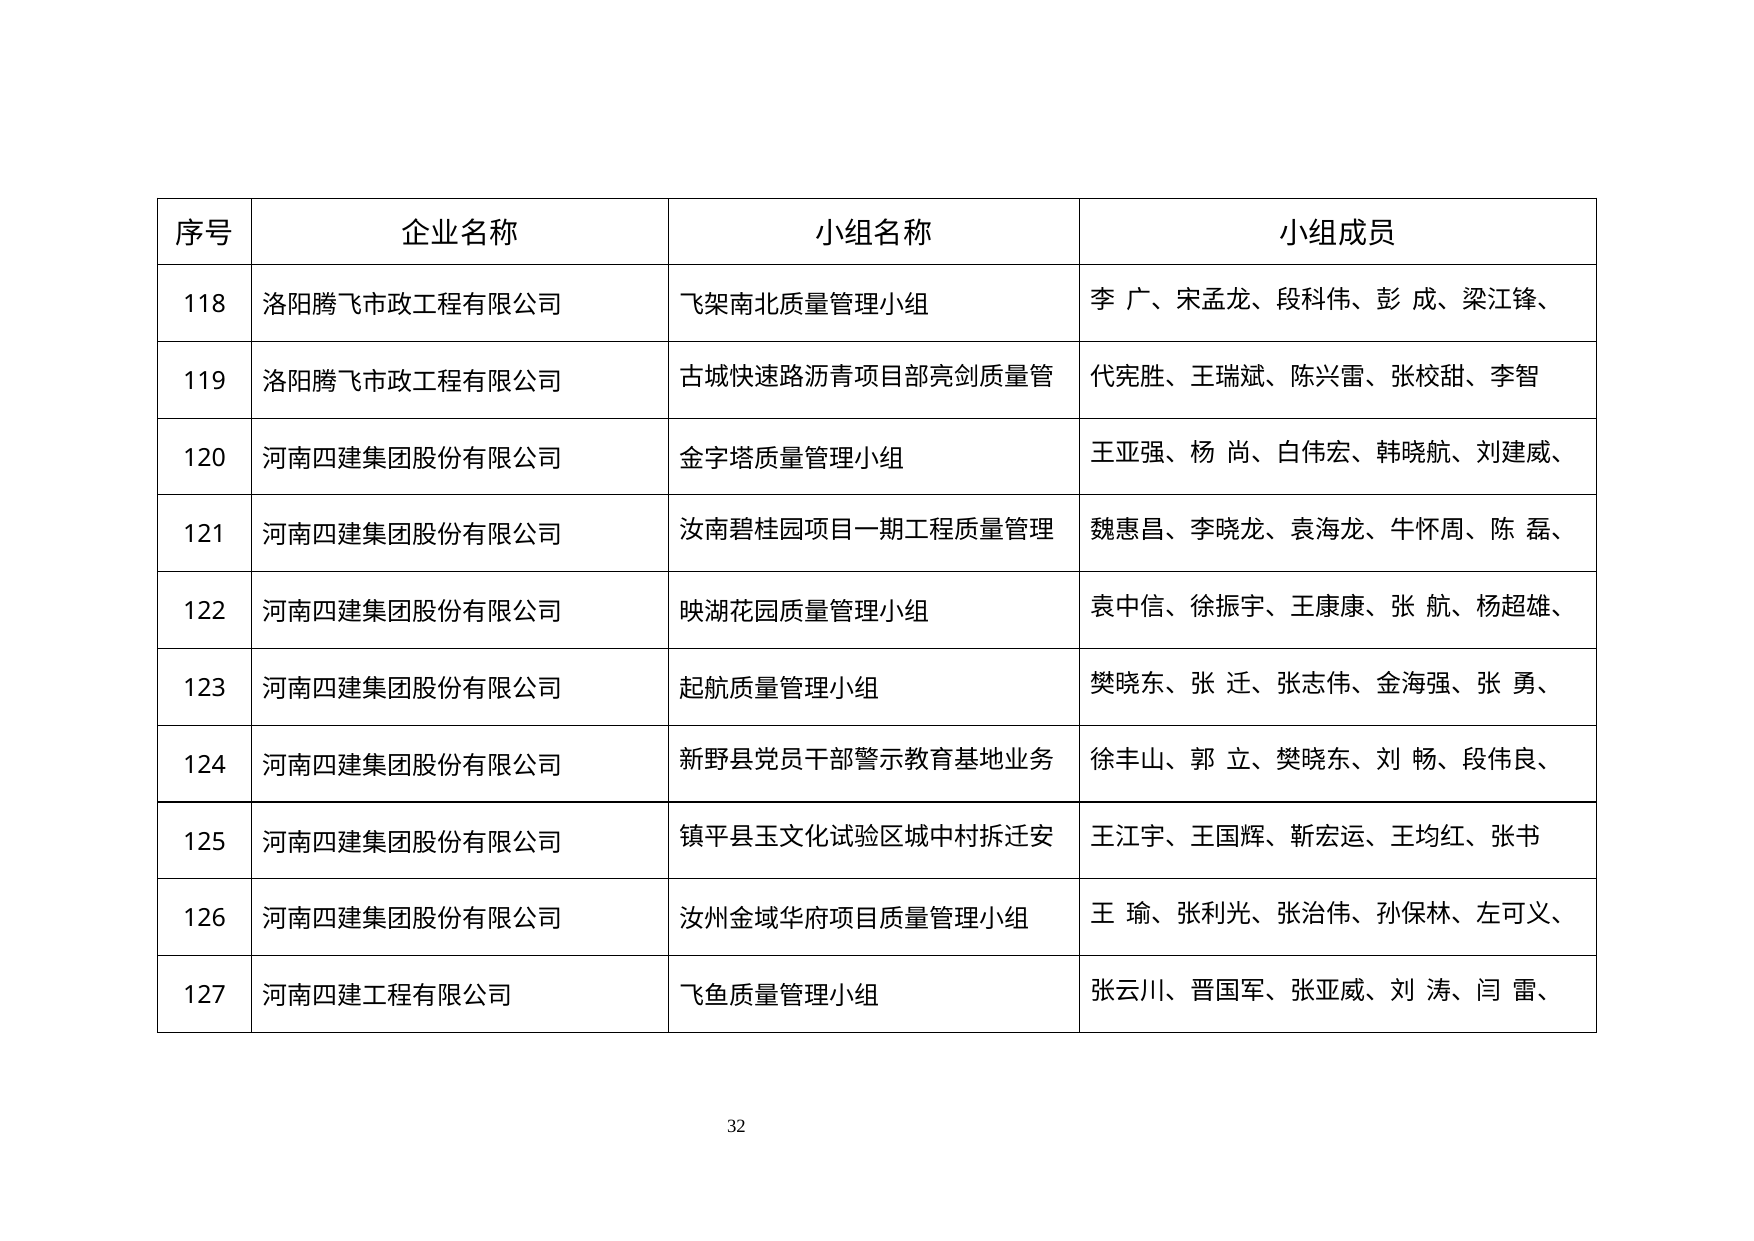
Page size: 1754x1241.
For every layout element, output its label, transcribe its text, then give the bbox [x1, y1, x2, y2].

table_cell 121 [158, 495, 251, 571]
table_cell 河南四建集团股份有限公司 [252, 803, 668, 878]
table_cell 洛阳腾飞市政工程有限公司 [252, 265, 668, 341]
table_cell 古城快速路沥青项目部亮剑质量管理小组 [669, 342, 1079, 417]
table_cell 河南四建集团股份有限公司 [252, 879, 668, 955]
table_cell 王 瑜、张利光、张治伟、孙保林、左可义、程 浩、晁晓梅、栗现军、栗安庆、薛 丽 [1080, 879, 1596, 955]
table_cell 河南四建集团股份有限公司 [252, 419, 668, 494]
table_cell 起航质量管理小组 [669, 649, 1079, 724]
table_cell 河南四建集团股份有限公司 [252, 572, 668, 648]
table_cell 魏惠昌、李晓龙、袁海龙、牛怀周、陈 磊、刘昕铮、韩振宇、黄志强 [1080, 495, 1596, 571]
table_cell 镇平县玉文化试验区城中村拆迁安置项目质量管理小组 [669, 803, 1079, 878]
table_header 小组成员 [1080, 199, 1596, 264]
table_cell 河南四建集团股份有限公司 [252, 649, 668, 724]
table_cell 126 [158, 879, 251, 955]
table_cell 118 [158, 265, 251, 341]
table_cell 徐丰山、郭 立、樊晓东、刘 畅、段伟良、江平川、李 阳、姜广华 [1080, 726, 1596, 801]
table_cell 汝南碧桂园项目一期工程质量管理小组 [669, 495, 1079, 571]
table_cell 王亚强、杨 尚、白伟宏、韩晓航、刘建威、何家栋、王利杰、弓占伟、瞿友军、张松磊 [1080, 419, 1596, 494]
table_cell 124 [158, 726, 251, 801]
table_cell 123 [158, 649, 251, 724]
table_cell 张云川、晋国军、张亚威、刘 涛、闫 雷、许 宁、武 浩、胡 波、宋晓宁、王红振 [1080, 956, 1596, 1032]
table_cell 河南四建集团股份有限公司 [252, 726, 668, 801]
table_cell 王江宇、王国辉、靳宏运、王均红、张书铭、李振旺、席彬彬、向春林、张利光 [1080, 803, 1596, 878]
table_cell 汝州金域华府项目质量管理小组 [669, 879, 1079, 955]
table_header 序号 [158, 199, 251, 264]
table_cell 樊晓东、张 迁、张志伟、金海强、张 勇、李有勇、王 柱、赵金海、宋 亮 [1080, 649, 1596, 724]
table_cell 映湖花园质量管理小组 [669, 572, 1079, 648]
table_cell 飞架南北质量管理小组 [669, 265, 1079, 341]
table_cell 李 广、宋孟龙、段科伟、彭 成、梁江锋、范坤鹏、张亚晶、赵内雅、曹泽润、杜 丹 [1080, 265, 1596, 341]
table_cell 119 [158, 342, 251, 417]
table_cell 新野县党员干部警示教育基地业务用房项目质量管理小组 [669, 726, 1079, 801]
table_cell 河南四建工程有限公司 [252, 956, 668, 1032]
table_header 企业名称 [252, 199, 668, 264]
table_cell 金字塔质量管理小组 [669, 419, 1079, 494]
table_cell 127 [158, 956, 251, 1032]
table_cell 飞鱼质量管理小组 [669, 956, 1079, 1032]
table_header 小组名称 [669, 199, 1079, 264]
table_cell 袁中信、徐振宇、王康康、张 航、杨超雄、陈松红、徐延哲 [1080, 572, 1596, 648]
table_cell 125 [158, 803, 251, 878]
table_cell 120 [158, 419, 251, 494]
table_cell 代宪胜、王瑞斌、陈兴雷、张校甜、李智博、金世龙、权艳茹 [1080, 342, 1596, 417]
table_cell 122 [158, 572, 251, 648]
table_cell 河南四建集团股份有限公司 [252, 495, 668, 571]
table_cell 洛阳腾飞市政工程有限公司 [252, 342, 668, 417]
